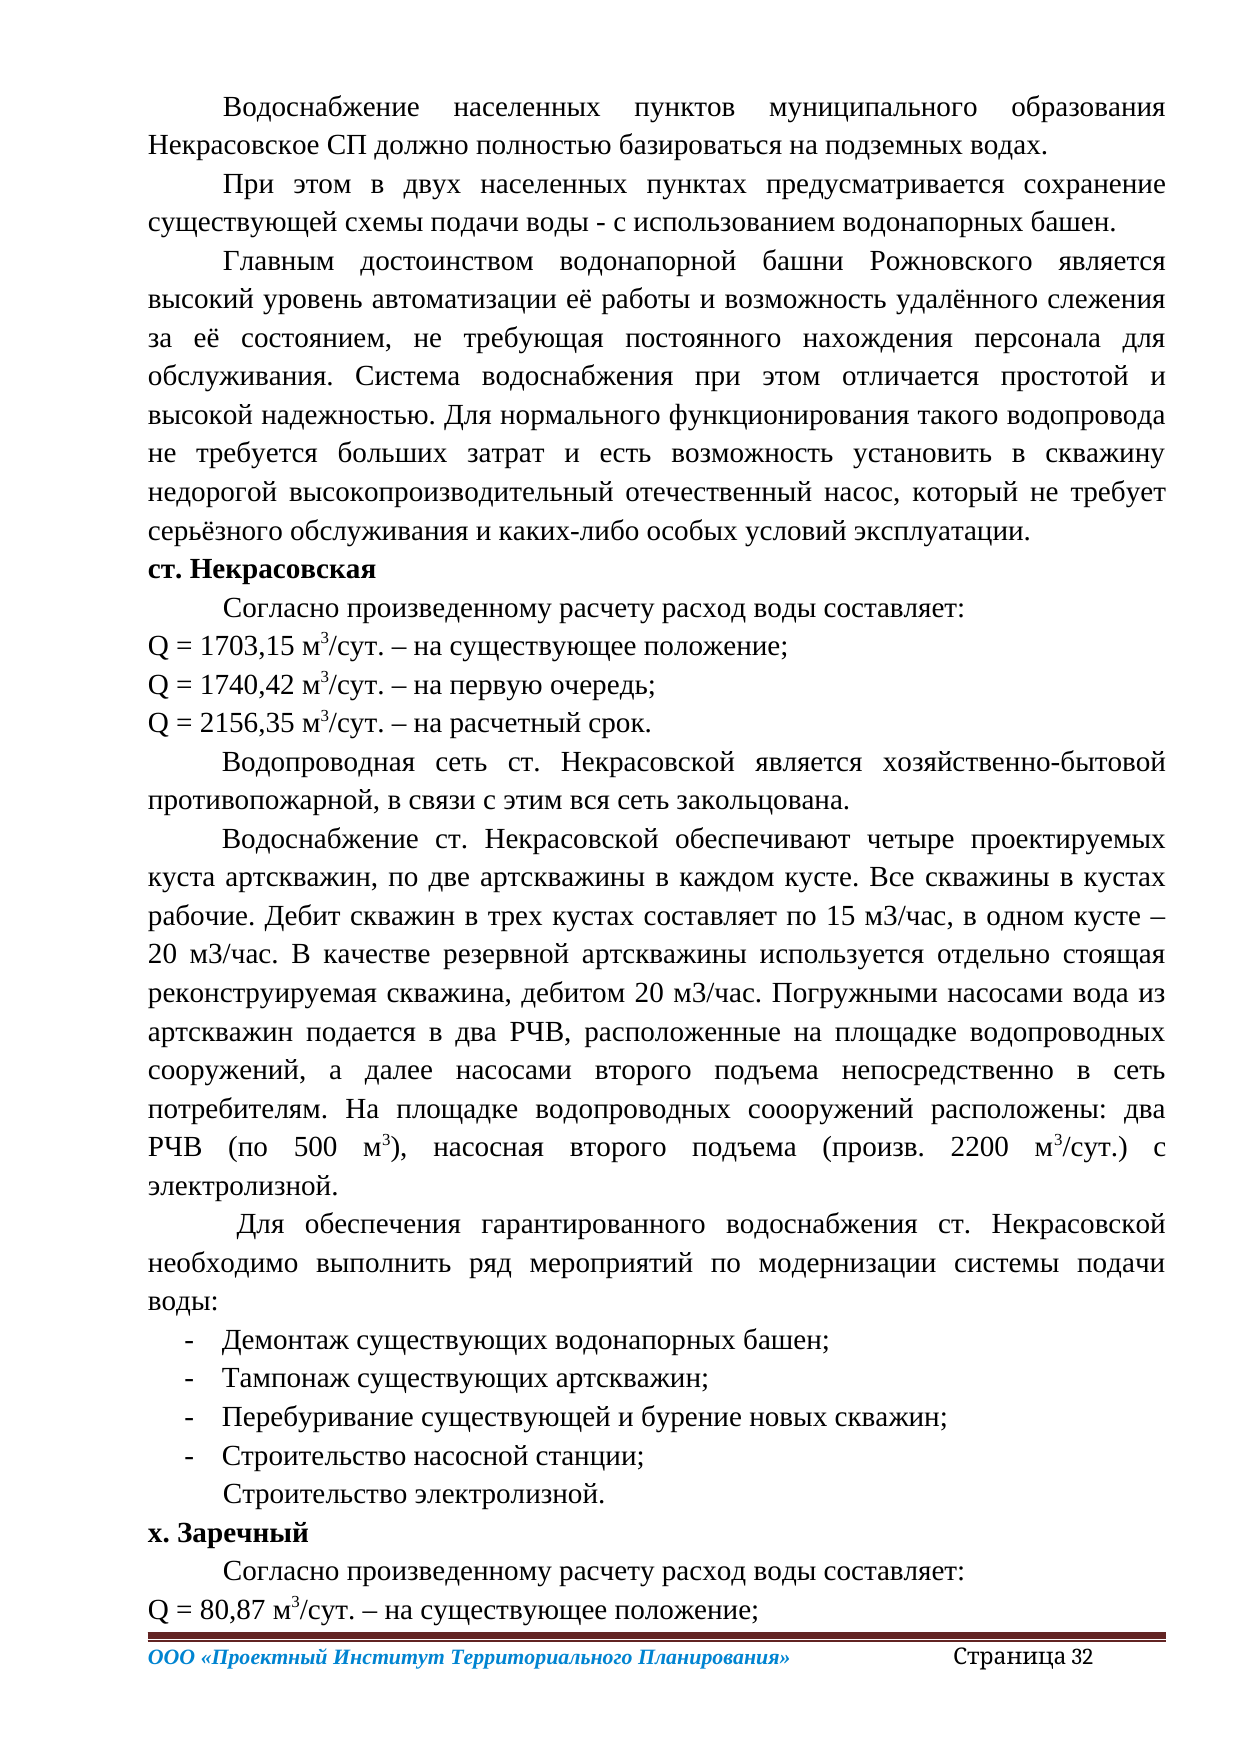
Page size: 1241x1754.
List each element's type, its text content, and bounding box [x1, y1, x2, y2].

text Согласно произведенному расчету расход воды составляет: [148, 1553, 1166, 1587]
text Водопроводная сеть ст. Некрасовской является хозяйственно-бытовой противопожарной, в связи с этим вся сеть закольцована. [148, 744, 1166, 816]
text Главным достоинством водонапорной башни Рожновского является высокий уровень автоматизации её работы и возможность удалённого слежения за её состоянием, не требующая постоянного нахождения персонала для обслуживания. Система водоснабжения при этом отличается простотой и высокой надежностью. Для нормального функционирования такого водопровода не требуется больших затрат и есть возможность установить в скважину недорогой высокопроизводительный отечественный насос, который не требует серьёзного обслуживания и каких-либо особых условий эксплуатации. [148, 243, 1166, 546]
text х. Заречный [148, 1515, 1166, 1548]
text Водоснабжение населенных пунктов муниципального образования Некрасовское СП должно полностью базироваться на подземных водах. [148, 89, 1166, 161]
list Тампонаж существующих артскважин; [184, 1361, 1166, 1394]
text Q = 2156,35 м3/сут. – на расчетный срок. [148, 705, 1166, 739]
list Строительство насосной станции; [184, 1438, 1166, 1471]
text При этом в двух населенных пунктах предусматривается сохранение существующей схемы подачи воды - с использованием водонапорных башен. [148, 166, 1166, 238]
text Водоснабжение ст. Некрасовской обеспечивают четыре проектируемых куста артскважин, по две артскважины в каждом кусте. Все скважины в кустах рабочие. Дебит скважин в трех кустах составляет по 15 м3/час, в одном кусте – 20 м3/час. В качестве резервной артскважины используется отдельно стоящая реконструируемая скважина, дебитом 20 м3/час. Погружными насосами вода из артскважин подается в два РЧВ, расположенные на площадке водопроводных сооружений, а далее насосами второго подъема непосредственно в сеть потребителям. На площадке водопроводных соооружений расположены: два РЧВ (по 500 м3), насосная второго подъема (произв. 2200 м3/сут.) с электролизной. [148, 821, 1166, 1201]
text Строительство электролизной. [148, 1476, 1166, 1510]
text Согласно произведенному расчету расход воды составляет: [148, 590, 1166, 623]
list Перебуривание существующей и бурение новых скважин; [184, 1399, 1166, 1433]
text Q = 80,87 м3/сут. – на существующее положение; [148, 1592, 1166, 1625]
text ст. Некрасовская [148, 551, 1166, 585]
text Для обеспечения гарантированного водоснабжения ст. Некрасовской необходимо выполнить ряд мероприятий по модернизации системы подачи воды: [148, 1206, 1166, 1317]
text Q = 1740,42 м3/сут. – на первую очередь; [148, 667, 1166, 700]
text Q = 1703,15 м3/сут. – на существующее положение; [148, 628, 1166, 662]
list Демонтаж существующих водонапорных башен; [184, 1322, 1166, 1356]
